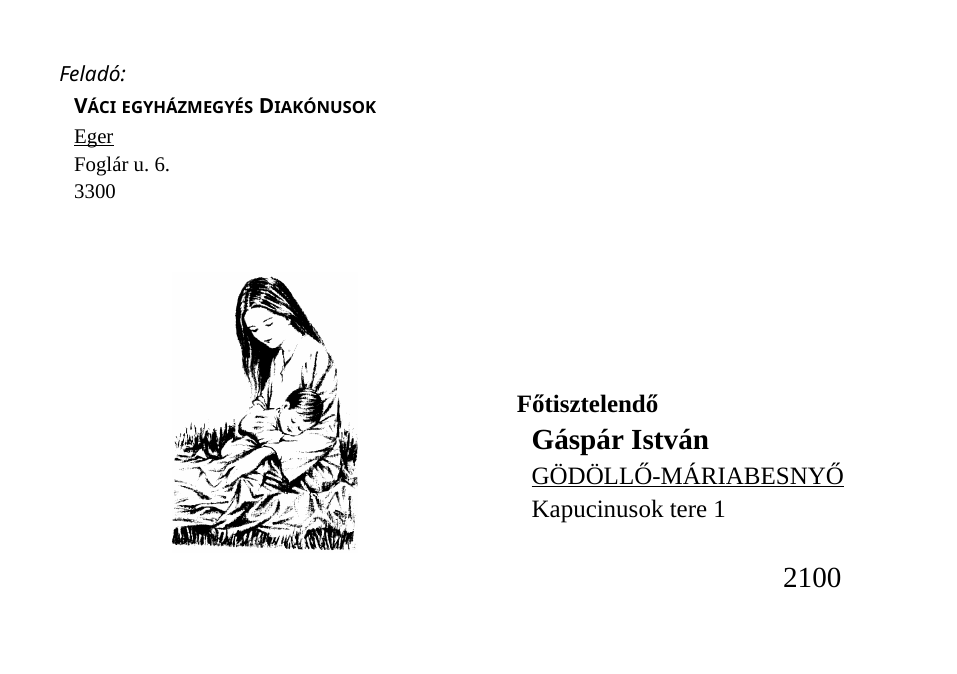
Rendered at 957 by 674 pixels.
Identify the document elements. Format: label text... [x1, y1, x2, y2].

text 3300 [74, 179, 443, 203]
text Váci egyházmegyés Diakónusok [74, 92, 443, 120]
text Gáspár István [517, 422, 901, 456]
text GÖDÖLLŐ-MÁRIABESNYŐ [517, 461, 901, 489]
picture [171, 272, 358, 553]
text Eger [74, 124, 443, 148]
text Feladó: [59, 59, 443, 87]
text 2100 [517, 560, 841, 593]
text Főtisztelendő [517, 389, 901, 418]
text Foglár u. 6. [74, 152, 443, 176]
text Kapucinusok tere 1 [517, 494, 901, 523]
